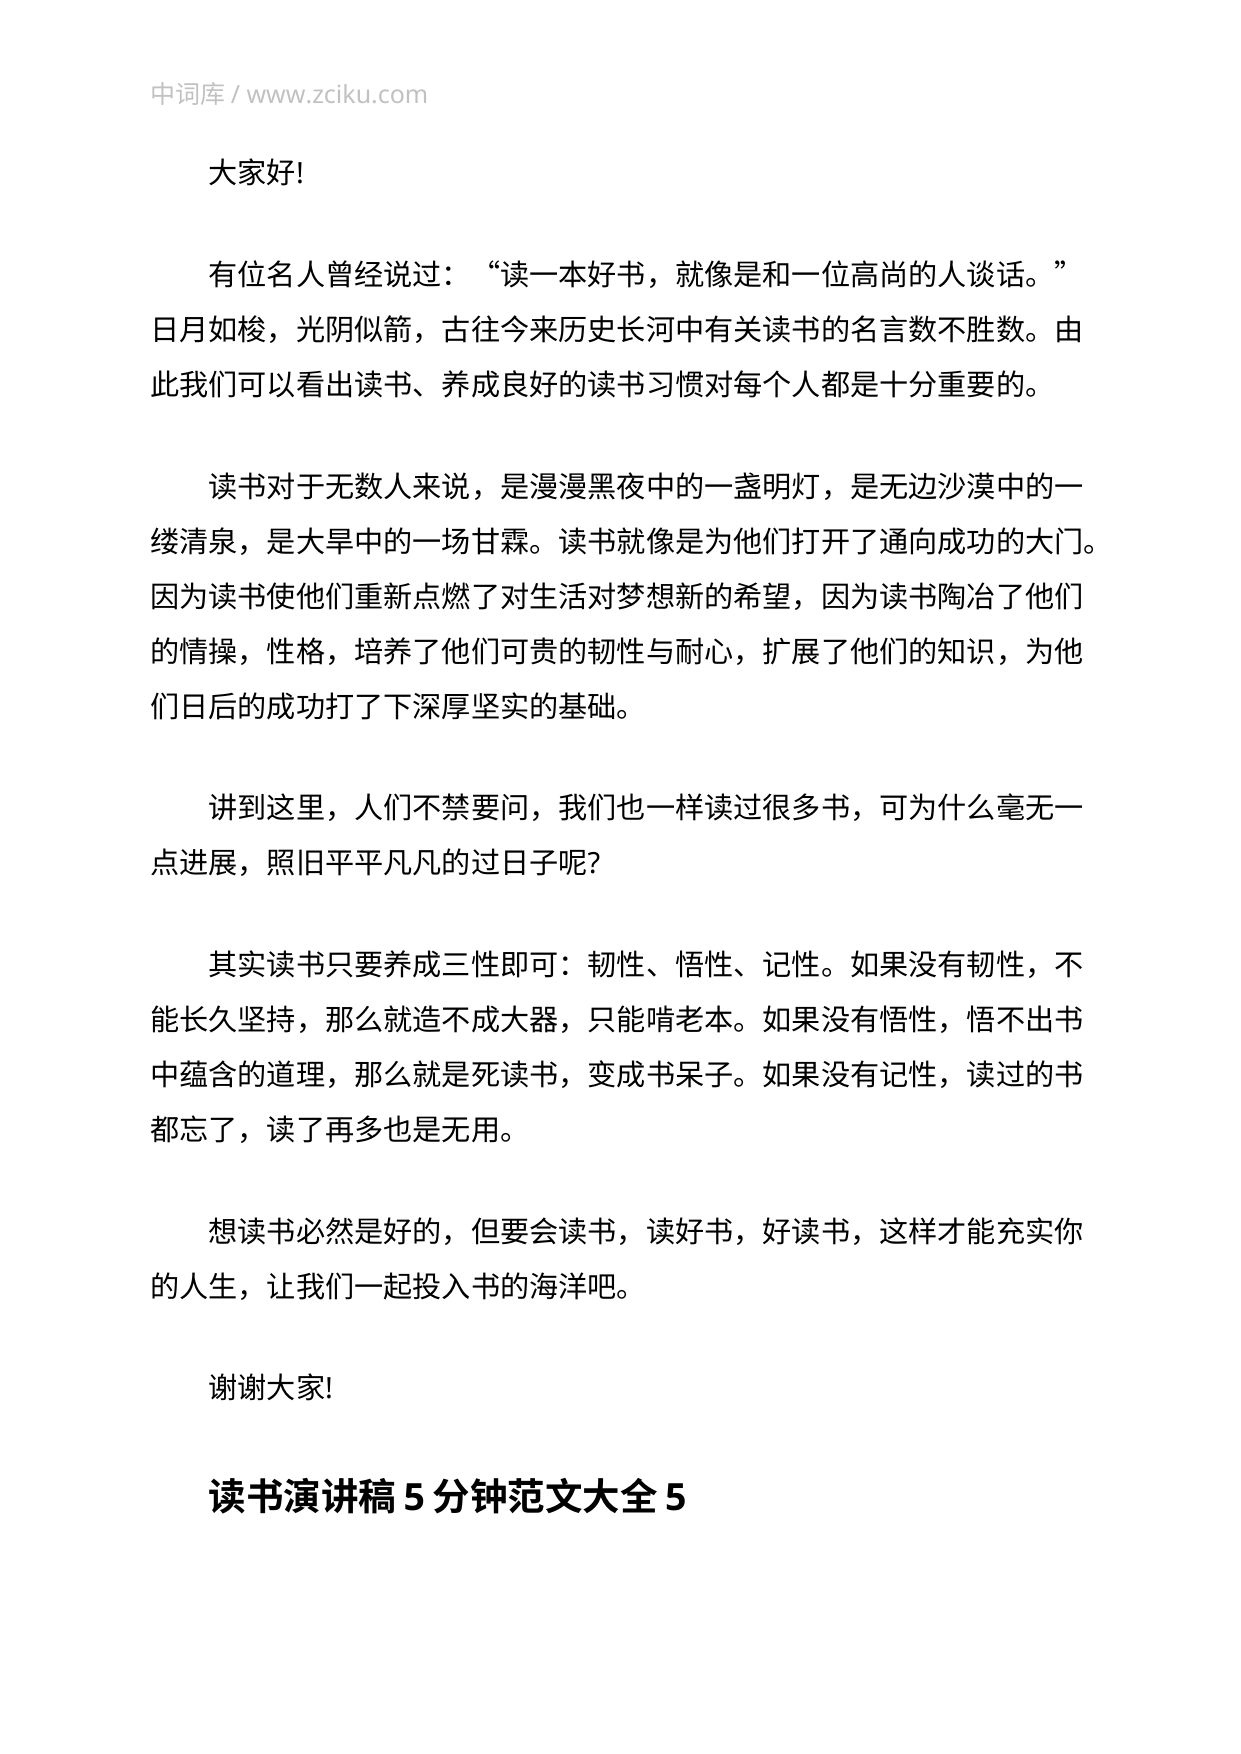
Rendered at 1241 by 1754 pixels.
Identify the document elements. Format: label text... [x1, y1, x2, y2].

text 其实读书只要养成三性即可：韧性、悟性、记性。如果没有韧性，不能长久坚持，那么就造不成大器，只能啃老本。如果没有悟性，悟不出书中蕴含的道理，那么就是死读书，变成书呆子。如果没有记性，读过的书都忘了，读了再多也是无用。 [150, 942, 1090, 1149]
text 大家好! [150, 150, 1090, 192]
text 想读书必然是好的，但要会读书，读好书，好读书，这样才能充实你的人生，让我们一起投入书的海洋吧。 [150, 1208, 1090, 1305]
text 讲到这里，人们不禁要问，我们也一样读过很多书，可为什么毫无一点进展，照旧平平凡凡的过日子呢? [150, 785, 1090, 882]
text 读书对于无数人来说，是漫漫黑夜中的一盏明灯，是无边沙漠中的一缕清泉，是大旱中的一场甘霖。读书就像是为他们打开了通向成功的大门。因为读书使他们重新点燃了对生活对梦想新的希望，因为读书陶冶了他们的情操，性格，培养了他们可贵的韧性与耐心，扩展了他们的知识，为他们日后的成功打了下深厚坚实的基础。 [150, 463, 1090, 725]
text 谢谢大家! [150, 1365, 1090, 1407]
text 读书演讲稿5分钟范文大全5 [150, 1467, 1090, 1521]
text 有位名人曾经说过：“读一本好书，就像是和一位高尚的人谈话。”日月如梭，光阴似箭，古往今来历史长河中有关读书的名言数不胜数。由此我们可以看出读书、养成良好的读书习惯对每个人都是十分重要的。 [150, 252, 1090, 404]
